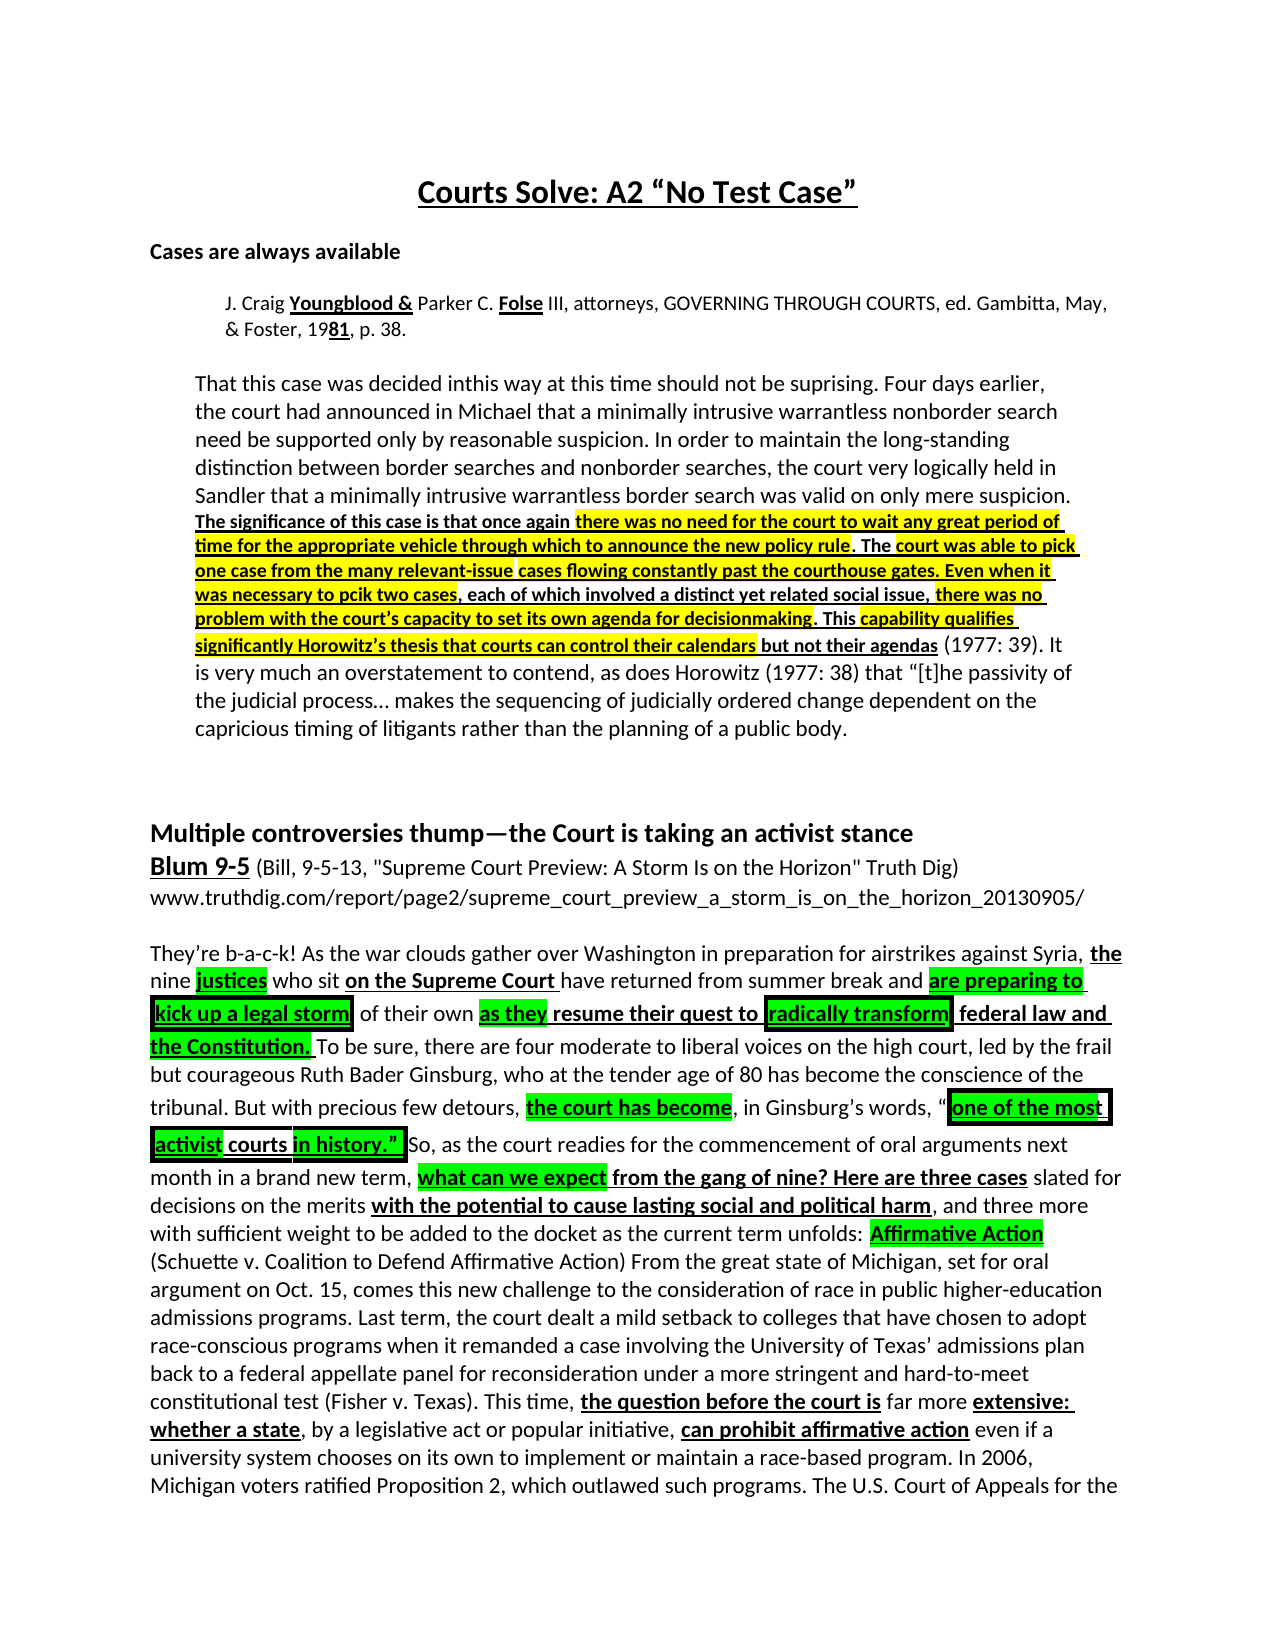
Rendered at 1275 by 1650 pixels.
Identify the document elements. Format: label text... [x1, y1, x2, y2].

text That this case was decided inthis way at this time should not be suprising. Four days earlier, the court had announced in Michael that a minimally intrusive warrantless nonborder search need be supported only by reasonable suspicion. In order to maintain the long-standing distinction between border searches and nonborder searches, the court very logically held in Sandler that a minimally intrusive warrantless border search was valid on only mere suspicion. The significance of this case is that once again there was no need for the court to wait any great period of time for the appropriate vehicle through which to announce the new policy rule. The court was able to pick one case from the many relevant-issue cases flowing constantly past the courthouse gates. Even when it was necessary to pcik two cases, each of which involved a distinct yet related social issue, there was no problem with the court’s capacity to set its own agenda for decisionmaking. This capability qualifies significantly Horowitz’s thesis that courts can control their calendars but not their agendas (1977: 39). It is very much an overstatement to contend, as does Horowitz (1977: 38) that “[t]he passivity of the judicial process… makes the sequencing of judicially ordered change dependent on the capricious timing of litigants rather than the planning of a public body. [195, 557, 1080, 742]
text Cases are always available [150, 237, 1125, 265]
text Blum 9-5 (Bill, 9-5-13, "Supreme Court Preview: A Storm Is on the Horizon" Truth Dig) www.truthdig.com/report/page2/supreme_court_preview_a_storm_is_on_the_horizon_20130905/ [150, 849, 1125, 911]
text That this case was decided inthis way at this time should not be suprising. Four days earlier, the court had announced in Michael that a minimally intrusive warrantless nonborder search need be supported only by reasonable suspicion. In order to maintain the long-standing distinction between border searches and nonborder searches, the court very logically held in Sandler that a minimally intrusive warrantless border search was valid on only mere suspicion. The significance of this case is that once again there was no need for the court to wait any great period of time for the appropriate vehicle through which to announce the new policy rule. The court was able to pick one case from the many relevant-issue cases flowing constantly past the courthouse gates. Even when it was necessary to pcik two cases, each of which involved a distinct yet related social issue, there was no problem with the court’s capacity to set its own agenda for decisionmaking. This capability qualifies significantly Horowitz’s thesis that courts can control their calendars but not their agendas (1977: 39). It is very much an overstatement to contend, as does Horowitz (1977: 38) that “[t]he passivity of the judicial process… makes the sequencing of judicially ordered change dependent on the capricious timing of litigants rather than the planning of a public body. [195, 369, 1080, 554]
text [150, 939, 1125, 1499]
text J. Craig Youngblood & Parker C. Folse III, attorneys, GOVERNING THROUGH COURTS, ed. Gambitta, May, & Foster, 1981, p. 38. [225, 290, 1125, 341]
subtitle Multiple controversies thump—the Court is taking an activist stance [150, 817, 1125, 849]
subtitle Courts Solve: A2 “No Test Case” [150, 171, 1125, 212]
